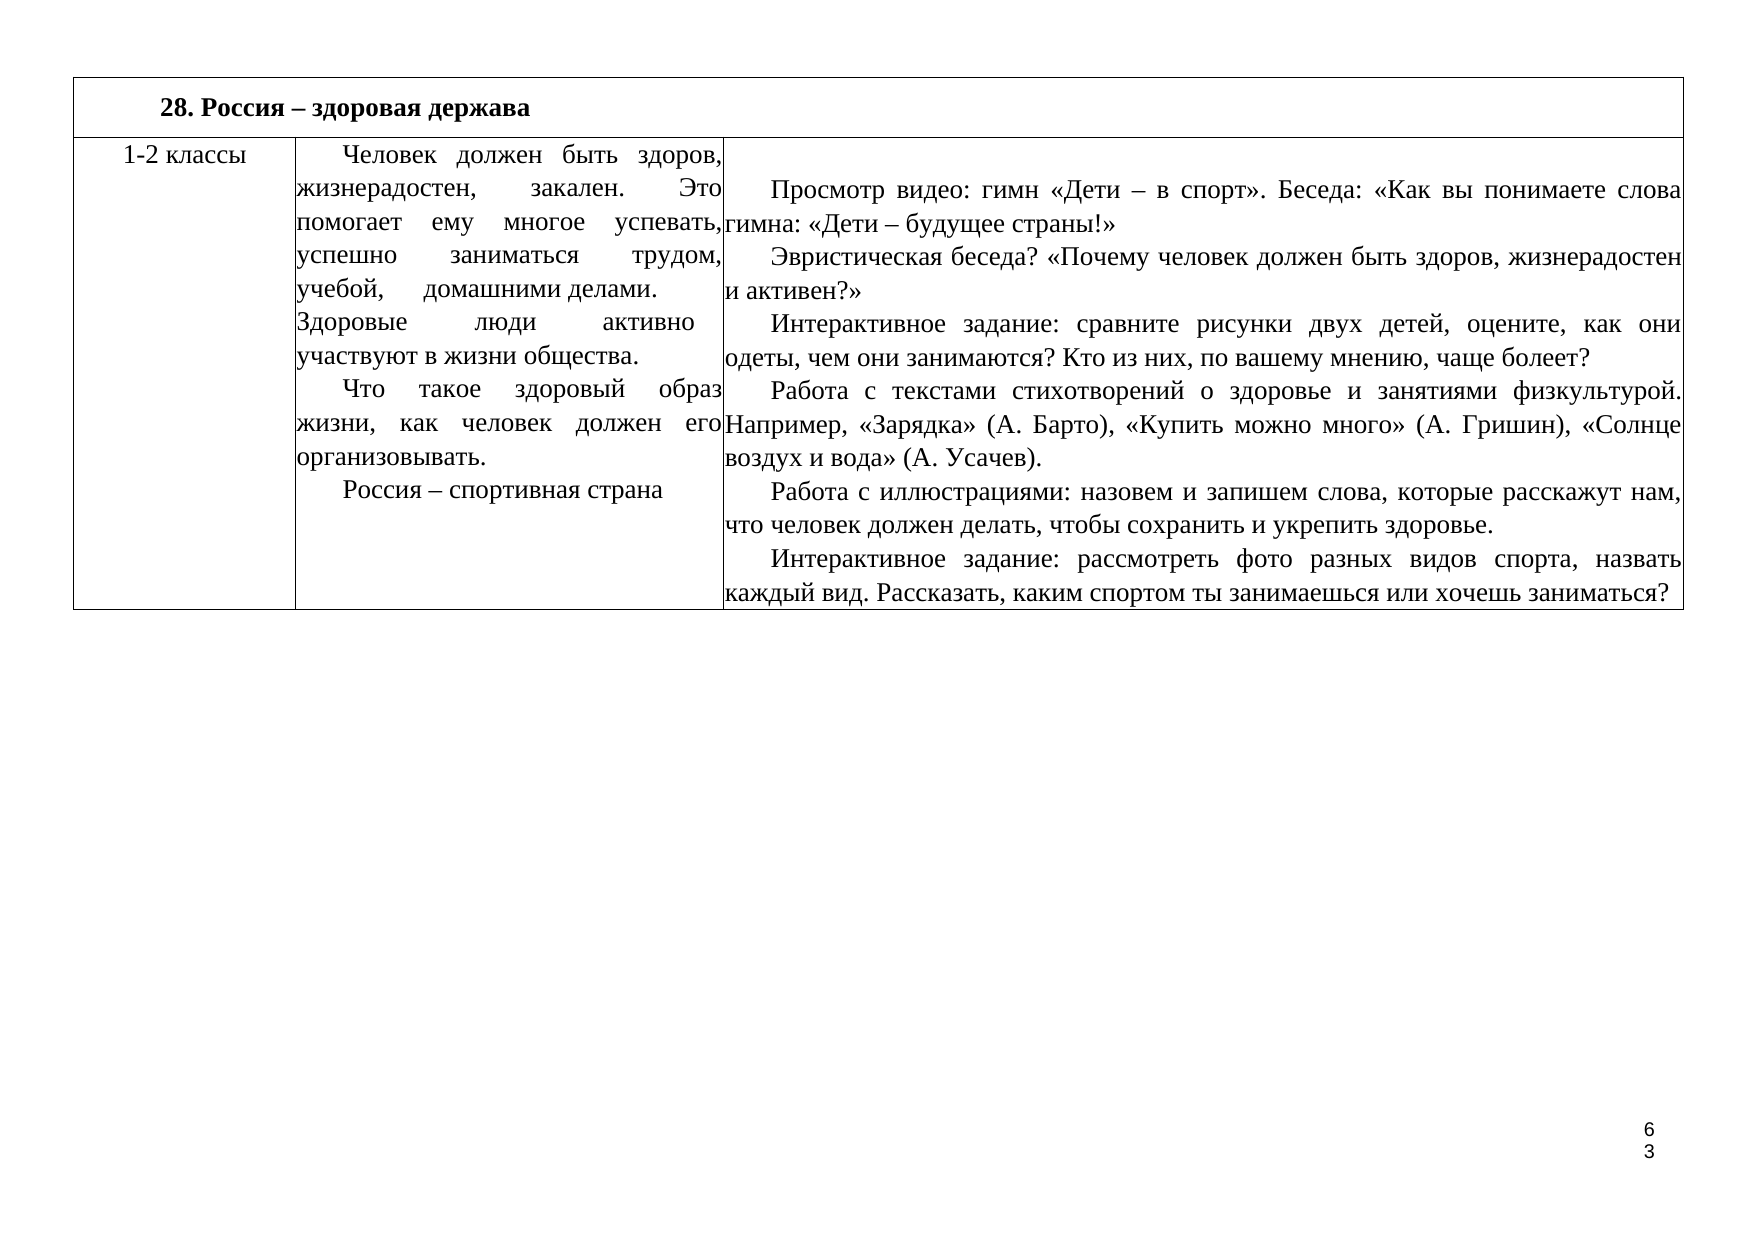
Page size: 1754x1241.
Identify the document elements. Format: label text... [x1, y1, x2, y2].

table_cell Человек должен быть здоров, жизнерадостен, закален. Это помогает ему многое успевать, успешно заниматься трудом, учебой, домашними делами. Здоровые люди активно участвуют в жизни общества. Что такое здоровый образ жизни, как человек должен его организовывать. Россия – спортивная страна [296, 138, 723, 609]
table_cell Просмотр видео: гимн «Дети – в спорт». Беседа: «Как вы понимаете слова гимна: «Дети – будущее страны!» Эвристическая беседа? «Почему человек должен быть здоров, жизнерадостен и активен?» Интерактивное задание: сравните рисунки двух детей, оцените, как они одеты, чем они занимаются? Кто из них, по вашему мнению, чаще болеет? Работа с текстами стихотворений о здоровье и занятиями физкультурой. Например, «Зарядка» (А. Барто), «Купить можно много» (А. Гришин), «Солнце воздух и вода» (А. Усачев). Работа с иллюстрациями: назовем и запишем слова, которые расскажут нам, что человек должен делать, чтобы сохранить и укрепить здоровье. Интерактивное задание: рассмотреть фото разных видов спорта, назвать каждый вид. Рассказать, каким спортом ты занимаешься или хочешь заниматься? [724, 138, 1683, 609]
table_cell 1-2 классы [74, 138, 295, 609]
table_header 28. Россия – здоровая держава [74, 78, 1683, 137]
